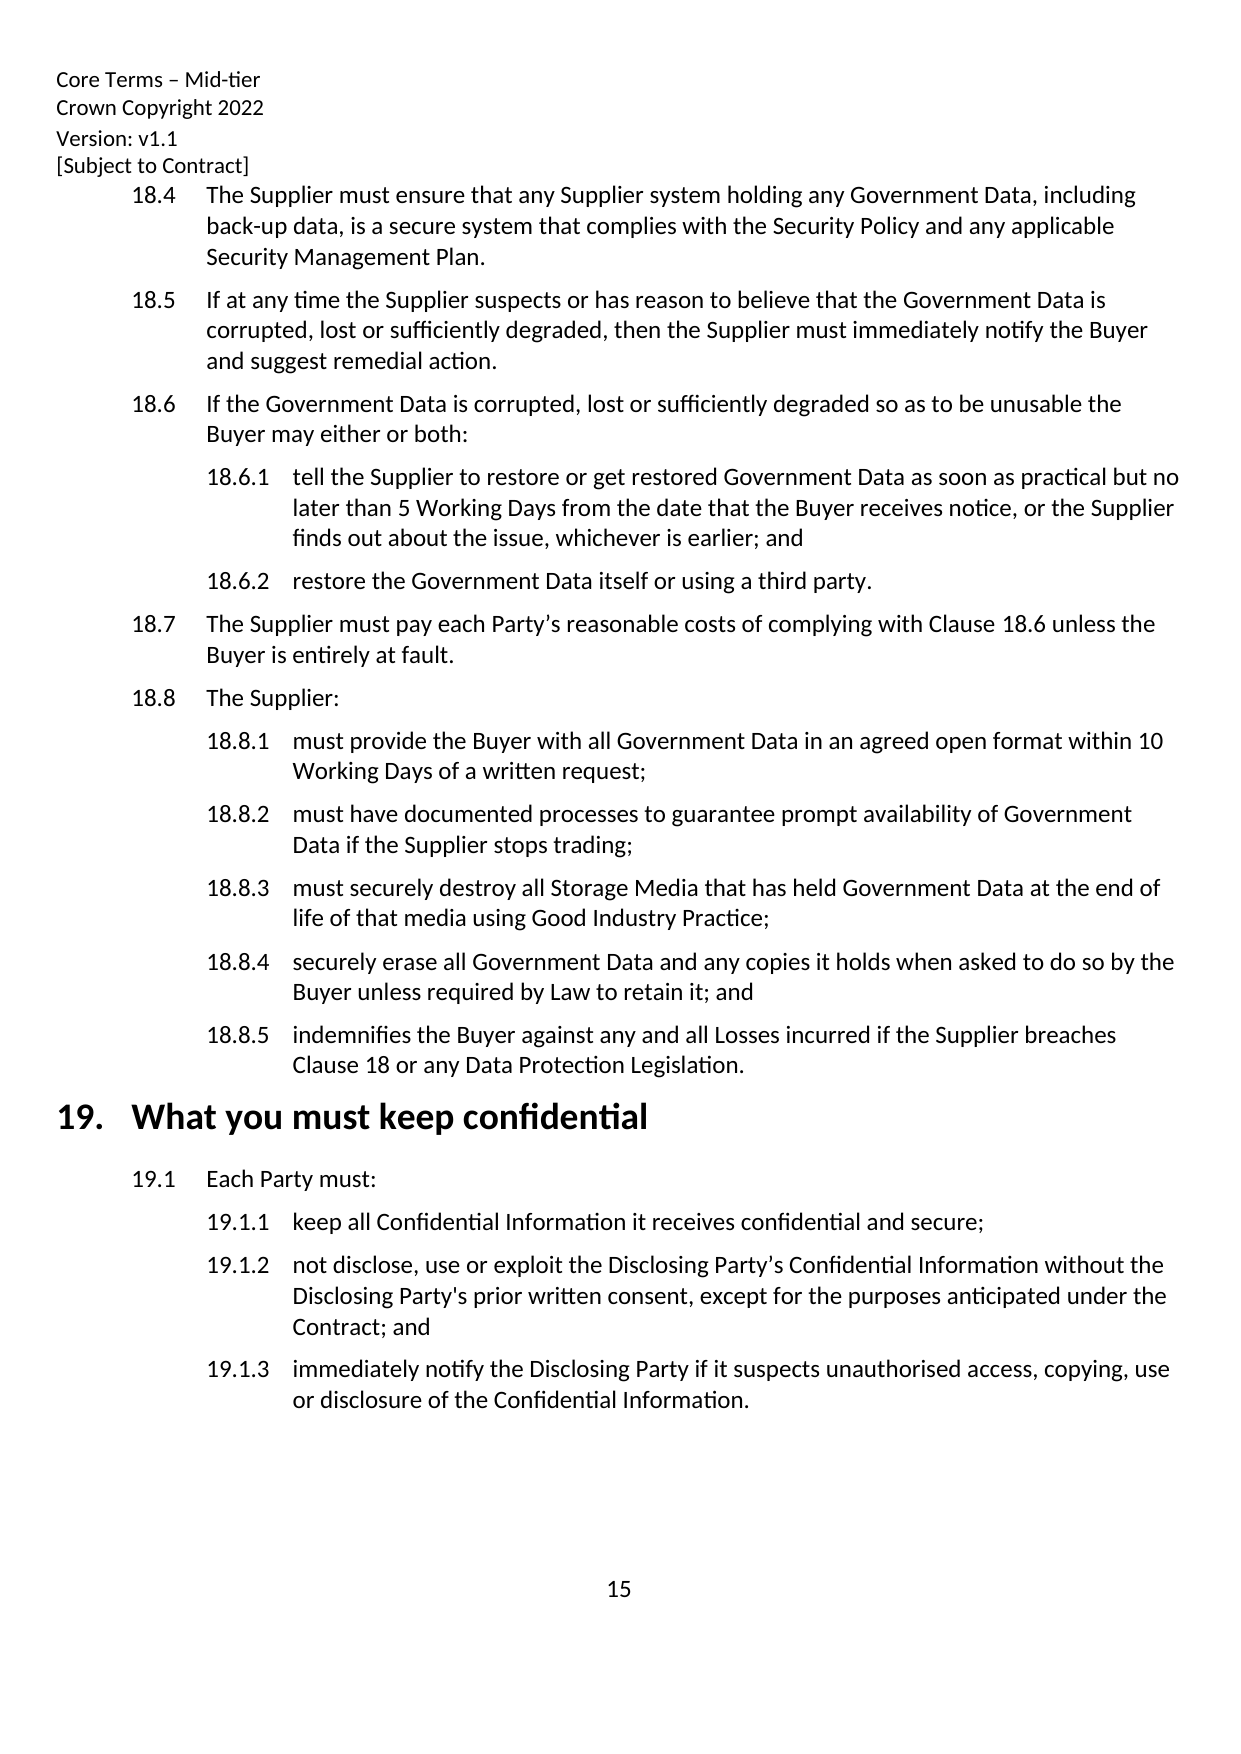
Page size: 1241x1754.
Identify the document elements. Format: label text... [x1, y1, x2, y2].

subtitle must securely destroy all Storage Media that has held Government Data at the end of life of that media using Good Industry Practice; [206, 872, 1181, 933]
subtitle securely erase all Government Data and any copies it holds when asked to do so by the Buyer unless required by Law to retain it; and [206, 946, 1181, 1007]
subtitle The Supplier must pay each Party’s reasonable costs of complying with Clause 18.6 unless the Buyer is entirely at fault. [131, 608, 1181, 669]
subtitle tell the Supplier to restore or get restored Government Data as soon as practical but no later than 5 Working Days from the date that the Buyer receives notice, or the Supplier finds out about the issue, whichever is earlier; and [206, 461, 1181, 553]
subtitle not disclose, use or exploit the Disclosing Party’s Confidential Information without the Disclosing Party's prior written consent, except for the purposes anticipated under the Contract; and [206, 1249, 1181, 1341]
subtitle must have documented processes to guarantee prompt availability of Government Data if the Supplier stops trading; [206, 798, 1181, 859]
subtitle keep all Confidential Information it receives confidential and secure; [206, 1207, 1181, 1237]
subtitle Each Party must: [131, 1163, 1181, 1194]
subtitle The Supplier: [131, 682, 1181, 712]
subtitle The Supplier must ensure that any Supplier system holding any Government Data, including back-up data, is a secure system that complies with the Security Policy and any applicable Security Management Plan. [131, 180, 1181, 271]
subtitle If at any time the Supplier suspects or has reason to believe that the Government Data is corrupted, lost or sufficiently degraded, then the Supplier must immediately notify the Buyer and suggest remedial action. [131, 284, 1181, 375]
subtitle If the Government Data is corrupted, lost or sufficiently degraded so as to be unusable the Buyer may either or both: [131, 388, 1181, 449]
subtitle restore the Government Data itself or using a third party. [206, 565, 1181, 596]
subtitle indemnifies the Buyer against any and all Losses incurred if the Supplier breaches Clause 18 or any Data Protection Legislation. [206, 1019, 1181, 1080]
subtitle must provide the Buyer with all Government Data in an agreed open format within 10 Working Days of a written request; [206, 725, 1181, 786]
subtitle What you must keep confidential [56, 1093, 1181, 1138]
subtitle immediately notify the Disclosing Party if it suspects unauthorised access, copying, use or disclosure of the Confidential Information. [206, 1354, 1181, 1415]
